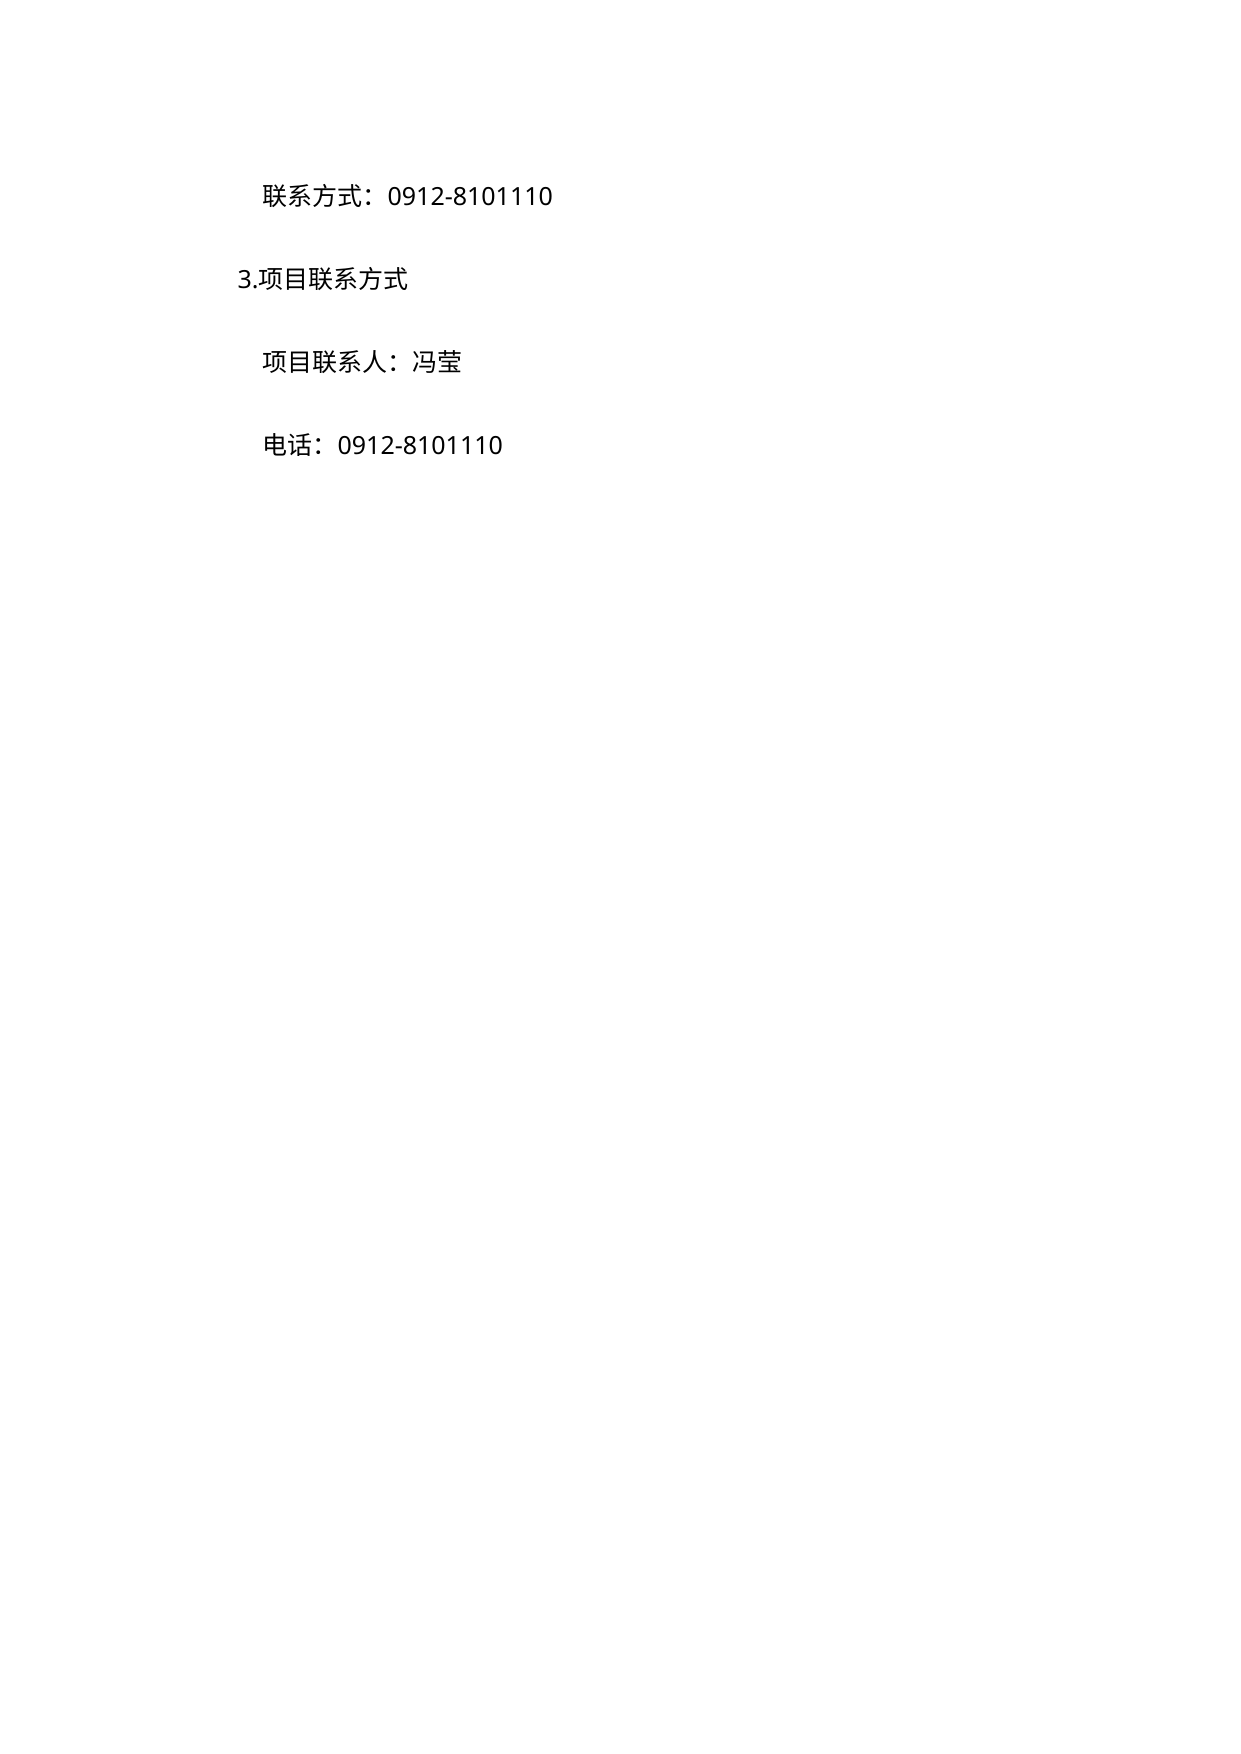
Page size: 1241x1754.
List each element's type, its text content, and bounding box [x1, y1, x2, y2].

text 联系方式：0912-8101110 [187, 162, 1053, 227]
text 3.项目联系方式 [187, 245, 1053, 310]
text 电话：0912-8101110 [187, 411, 1053, 476]
text 项目联系人：冯莹 [187, 328, 1053, 393]
